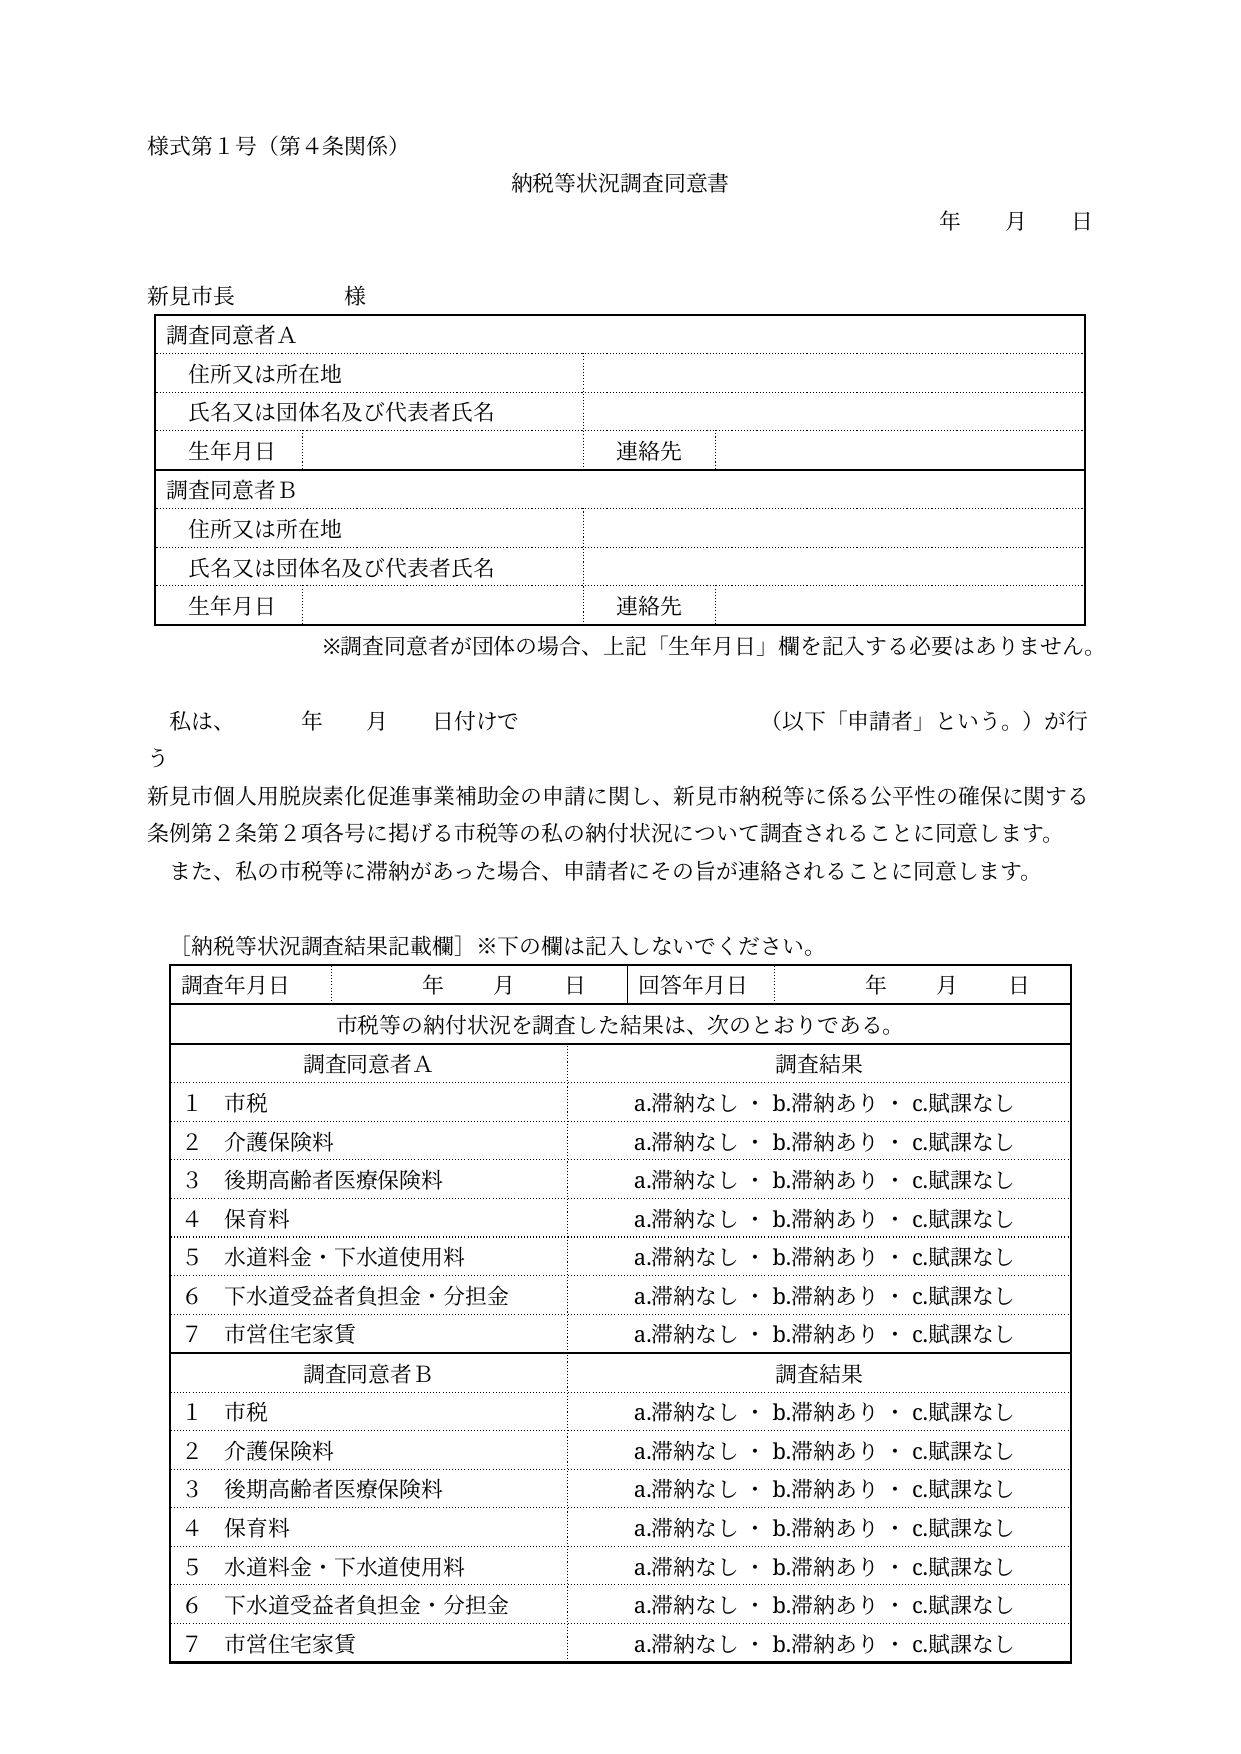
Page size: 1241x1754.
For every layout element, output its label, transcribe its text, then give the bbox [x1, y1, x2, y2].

table_cell a.滞納なし ・ b.滞納あり ・ c.賦課なし [568, 1314, 1070, 1352]
table_cell a.滞納なし ・ b.滞納あり ・ c.賦課なし [568, 1159, 1070, 1198]
table_cell a.滞納なし ・ b.滞納あり ・ c.賦課なし [568, 1623, 1070, 1661]
text 新見市長 様 [148, 276, 1092, 313]
table_cell [583, 547, 1084, 585]
table_cell ４ 保育料 [171, 1507, 568, 1546]
text 年 月 日 [148, 201, 1092, 238]
table_cell １ 市税 [171, 1082, 568, 1121]
table_cell [583, 392, 1084, 430]
table_cell a.滞納なし ・ b.滞納あり ・ c.賦課なし [568, 1121, 1070, 1159]
table_cell a.滞納なし ・ b.滞納あり ・ c.賦課なし [568, 1546, 1070, 1584]
table_cell ７ 市営住宅家賃 [171, 1623, 568, 1661]
table_header 年 月 日 [775, 966, 1070, 1003]
table_cell a.滞納なし ・ b.滞納あり ・ c.賦課なし [568, 1082, 1070, 1121]
table_cell a.滞納なし ・ b.滞納あり ・ c.賦課なし [568, 1430, 1070, 1469]
table_cell a.滞納なし ・ b.滞納あり ・ c.賦課なし [568, 1507, 1070, 1546]
table_cell [583, 508, 1084, 547]
table_cell a.滞納なし ・ b.滞納あり ・ c.賦課なし [568, 1198, 1070, 1236]
table_cell [302, 430, 583, 469]
text ［納税等状況調査結果記載欄］※下の欄は記入しないでください。 [148, 926, 1092, 963]
table_cell 氏名又は団体名及び代表者氏名 [156, 392, 583, 430]
table_cell a.滞納なし ・ b.滞納あり ・ c.賦課なし [568, 1469, 1070, 1507]
table_cell １ 市税 [171, 1392, 568, 1430]
table_cell [715, 430, 1084, 469]
table_cell 住所又は所在地 [156, 508, 583, 547]
table_cell [715, 585, 1084, 624]
table_cell [302, 585, 583, 624]
text 新見市個人用脱炭素化促進事業補助金の申請に関し、新見市納税等に係る公平性の確保に関する条例第２条第２項各号に掲げる市税等の私の納付状況について調査されることに同意します。 [148, 776, 1092, 851]
table_cell 調査結果 [568, 1354, 1070, 1392]
table_cell 市税等の納付状況を調査した結果は、次のとおりである。 [171, 1005, 1070, 1043]
table_cell [583, 353, 1084, 392]
table_cell 連絡先 [583, 430, 715, 469]
table_cell 調査同意者Ａ [171, 1045, 568, 1082]
table_cell ２ 介護保険料 [171, 1121, 568, 1159]
table_cell ３ 後期高齢者医療保険料 [171, 1469, 568, 1507]
table_cell ３ 後期高齢者医療保険料 [171, 1159, 568, 1198]
text 様式第１号（第４条関係） [148, 126, 1092, 163]
table_cell 連絡先 [583, 585, 715, 624]
table_cell ５ 水道料金・下水道使用料 [171, 1236, 568, 1275]
text また、私の市税等に滞納があった場合、申請者にその旨が連絡されることに同意します。 [148, 851, 1092, 888]
table_header 調査同意者Ａ [156, 316, 1084, 353]
table_header 回答年月日 [628, 966, 775, 1003]
table_cell ２ 介護保険料 [171, 1430, 568, 1469]
table_cell 生年月日 [156, 585, 302, 624]
table_cell 調査同意者Ｂ [156, 471, 1084, 508]
table_cell 調査結果 [568, 1045, 1070, 1082]
table_cell a.滞納なし ・ b.滞納あり ・ c.賦課なし [568, 1392, 1070, 1430]
table_cell ６ 下水道受益者負担金・分担金 [171, 1584, 568, 1623]
text 納税等状況調査同意書 [148, 163, 1092, 201]
table_cell 生年月日 [156, 430, 302, 469]
table_cell a.滞納なし ・ b.滞納あり ・ c.賦課なし [568, 1275, 1070, 1313]
table_header 年 月 日 [332, 966, 627, 1003]
table_cell 住所又は所在地 [156, 353, 583, 392]
table_cell 調査同意者Ｂ [171, 1354, 568, 1392]
text ※調査同意者が団体の場合、上記「生年月日」欄を記入する必要はありません。 [323, 626, 1092, 663]
table_cell a.滞納なし ・ b.滞納あり ・ c.賦課なし [568, 1584, 1070, 1623]
text 私は、 年 月 日付けで （以下「申請者」という。）が行う [148, 701, 1092, 776]
table_header 調査年月日 [171, 966, 332, 1003]
table_cell a.滞納なし ・ b.滞納あり ・ c.賦課なし [568, 1236, 1070, 1275]
table_cell ７ 市営住宅家賃 [171, 1314, 568, 1352]
table_cell ４ 保育料 [171, 1198, 568, 1236]
table_cell 氏名又は団体名及び代表者氏名 [156, 547, 583, 585]
table_cell ５ 水道料金・下水道使用料 [171, 1546, 568, 1584]
table_cell ６ 下水道受益者負担金・分担金 [171, 1275, 568, 1313]
